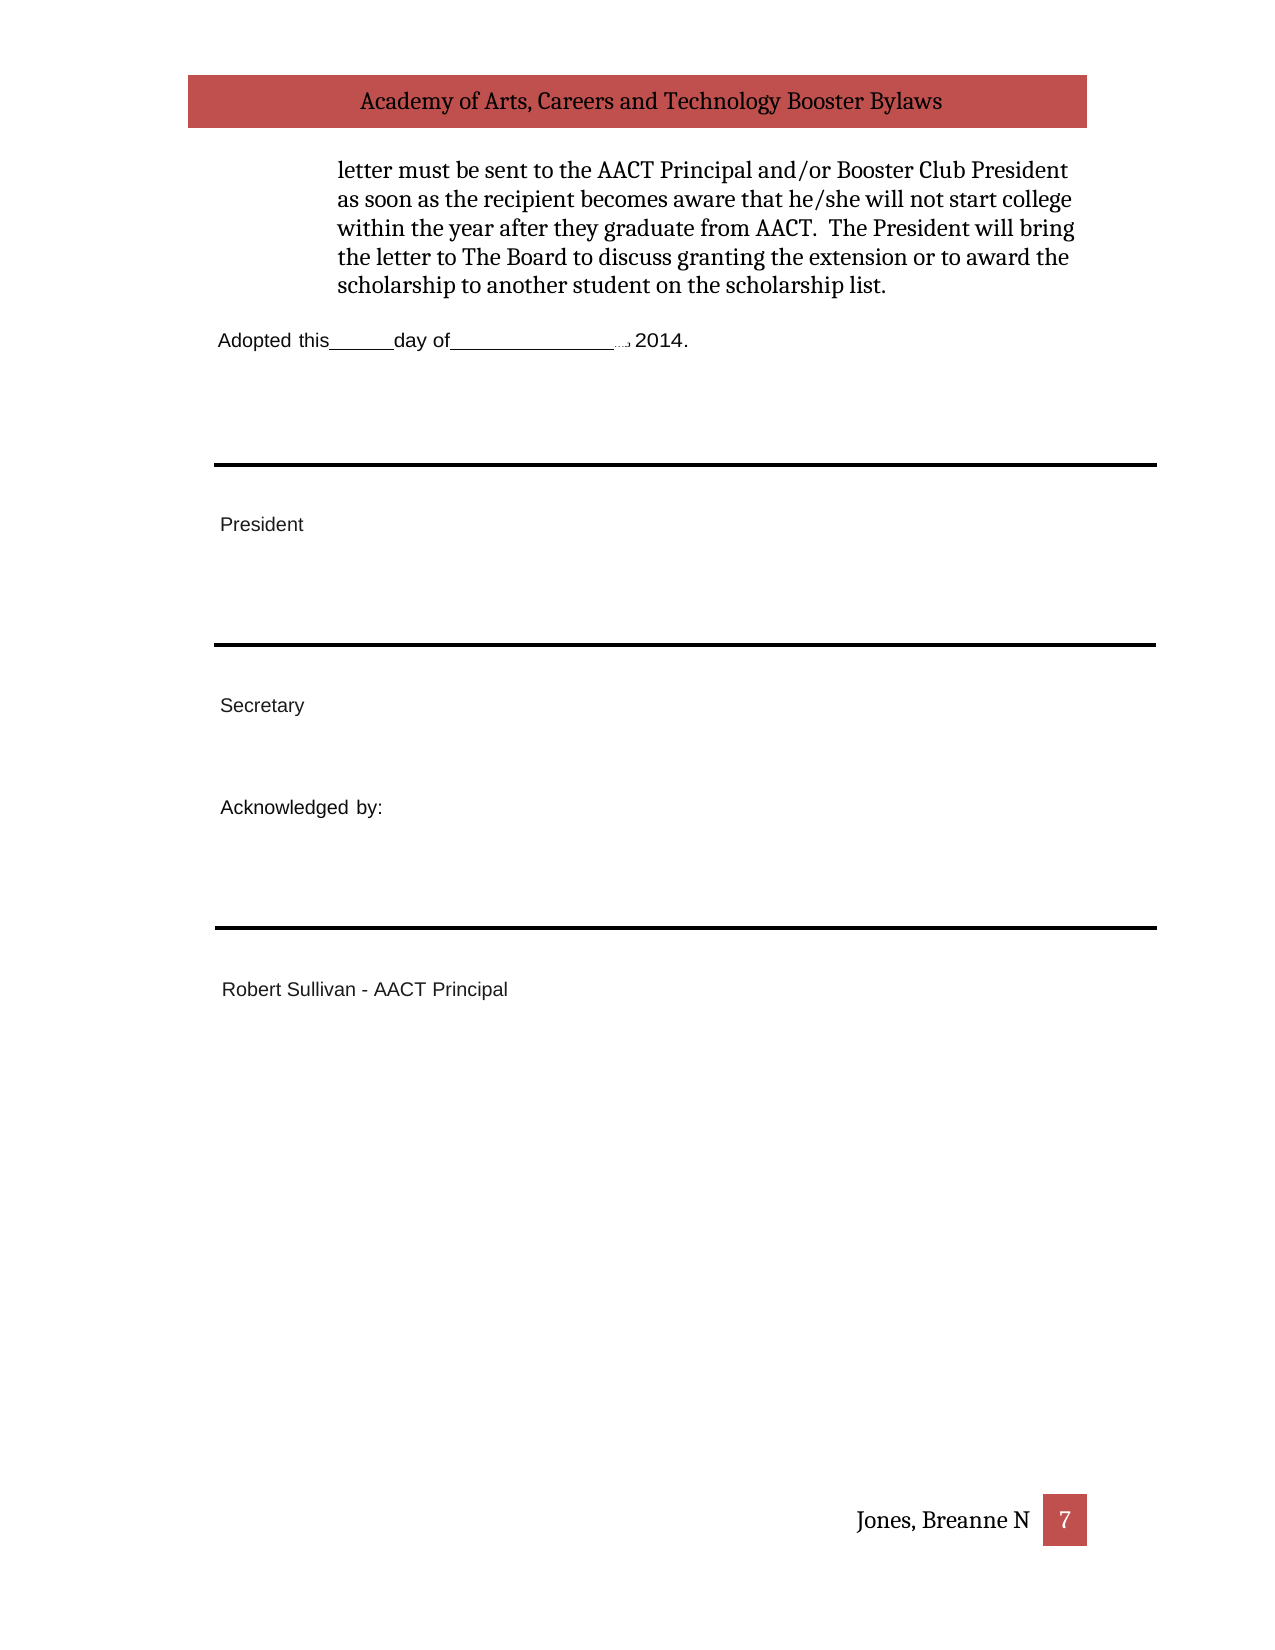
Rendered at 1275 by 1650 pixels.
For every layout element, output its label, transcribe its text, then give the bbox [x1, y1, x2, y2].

text Robert Sullivan - AACT Principal [222, 978, 1087, 1001]
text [187, 156, 1087, 300]
text President [220, 513, 1087, 536]
text Adopted this day of ...J 2014. [218, 329, 1087, 352]
text Acknowledged by: [220, 796, 1087, 818]
text Secretary [220, 694, 1087, 717]
